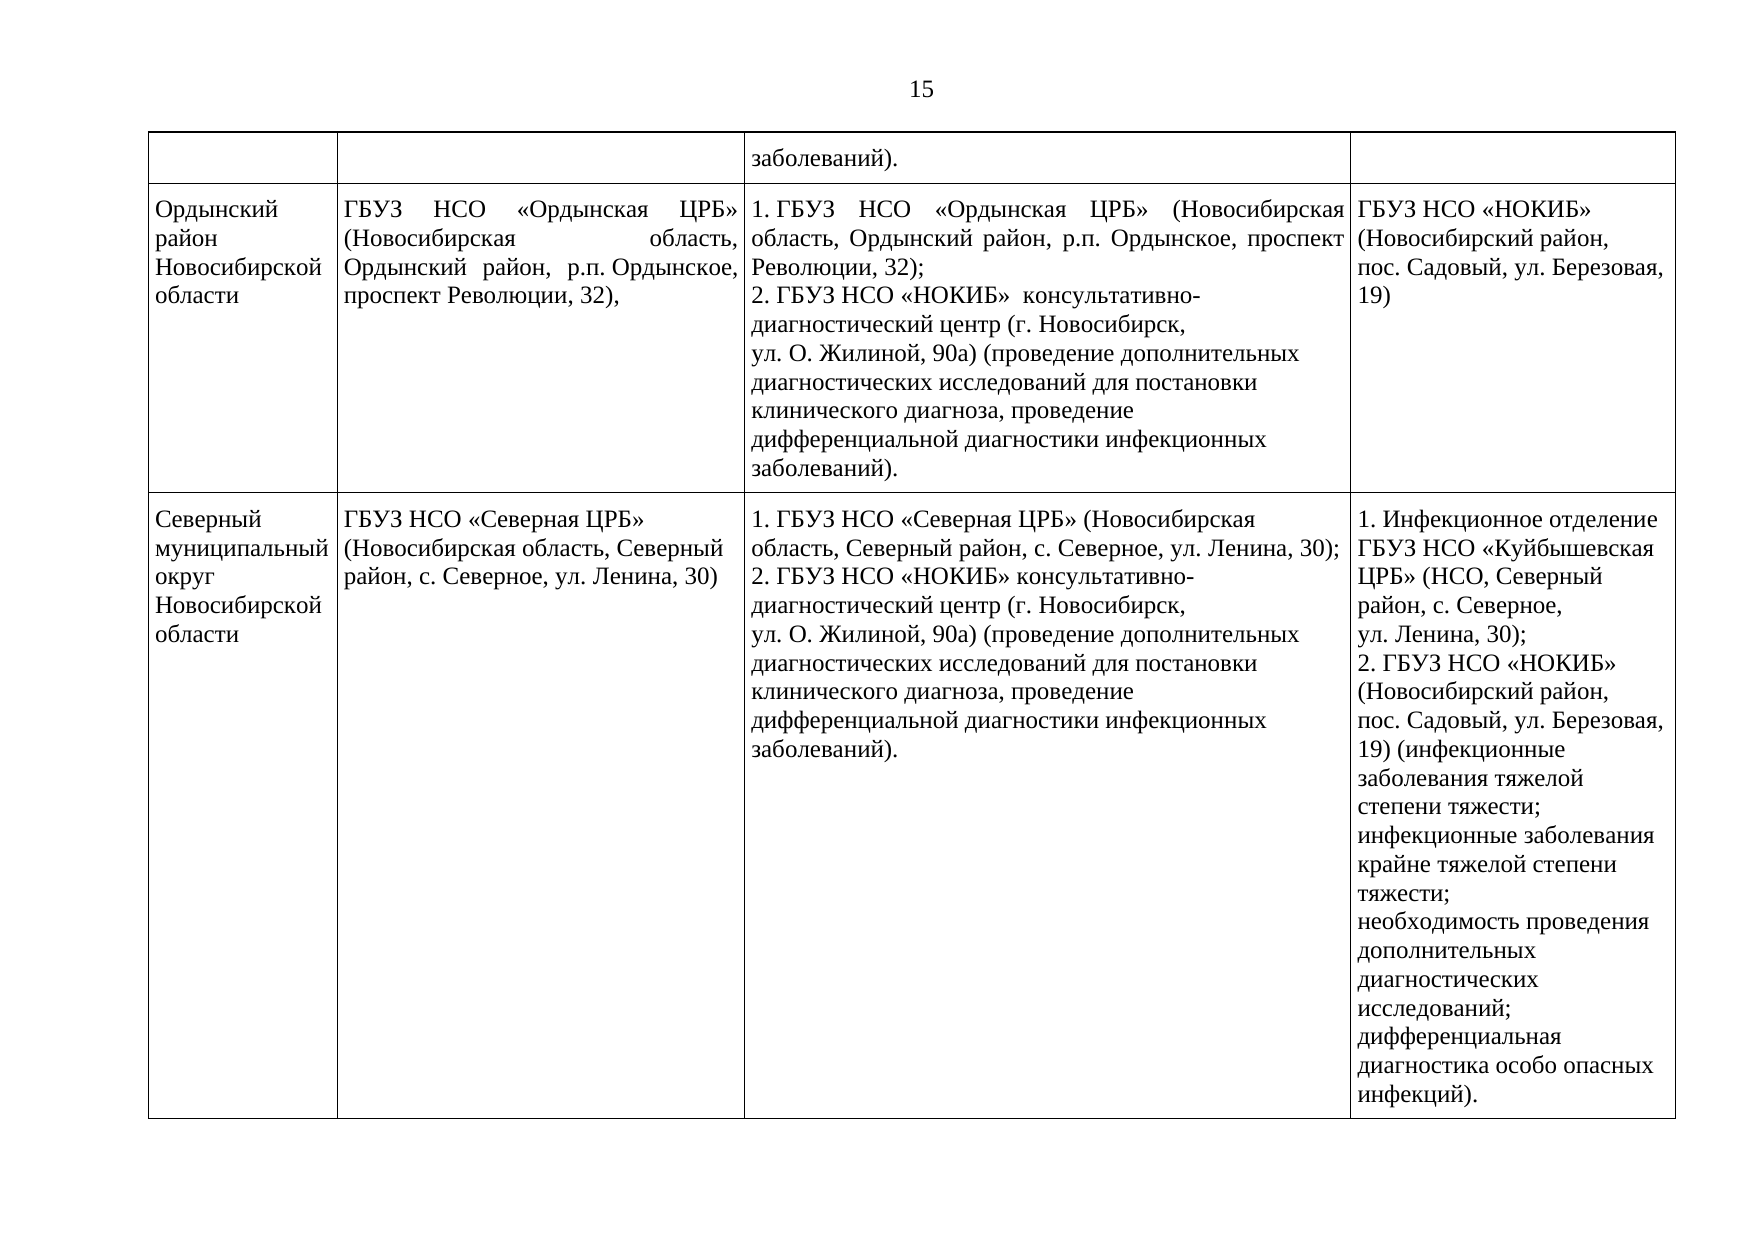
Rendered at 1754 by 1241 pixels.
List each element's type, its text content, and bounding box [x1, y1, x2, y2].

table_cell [1351, 133, 1675, 182]
table_cell Северный муниципальный округ Новосибирской области [149, 493, 337, 1118]
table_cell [338, 133, 744, 182]
table_cell 1. Инфекционное отделение ГБУЗ НСО «Куйбышевская ЦРБ» (НСО, Северный район, с. Северное, ул. Ленина, 30); 2. ГБУЗ НСО «НОКИБ» (Новосибирский район, пос. Садовый, ул. Березовая, 19) (инфекционные заболевания тяжелой степени тяжести; инфекционные заболевания крайне тяжелой степени тяжести; необходимость проведения дополнительных диагностических исследований; дифференциальная диагностика особо опасных инфекций). [1351, 493, 1675, 1118]
table_cell ГБУЗ НСО «НОКИБ» (Новосибирский район, пос. Садовый, ул. Березовая, 19) [1351, 184, 1675, 492]
table_cell ГБУЗ НСО «Северная ЦРБ» (Новосибирская область, Северный район, с. Северное, ул. Ленина, 30) [338, 493, 744, 1118]
table_cell Ордынский район Новосибирской области [149, 184, 337, 492]
table_cell 1. ГБУЗ НСО «Северная ЦРБ» (Новосибирская область, Северный район, с. Северное, ул. Ленина, 30); 2. ГБУЗ НСО «НОКИБ» консультативно-диагностический центр (г. Новосибирск, ул. О. Жилиной, 90а) (проведение дополнительных диагностических исследований для постановки клинического диагноза, проведение дифференциальной диагностики инфекционных заболеваний). [745, 493, 1350, 1118]
table_cell 1. ГБУЗ НСО «Ордынская ЦРБ» (Новосибирская область, Ордынский район, р.п. Ордынское, проспект Революции, 32); 2. ГБУЗ НСО «НОКИБ» консультативно-диагностический центр (г. Новосибирск, ул. О. Жилиной, 90а) (проведение дополнительных диагностических исследований для постановки клинического диагноза, проведение дифференциальной диагностики инфекционных заболеваний). [745, 184, 1350, 492]
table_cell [149, 133, 337, 182]
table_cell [745, 133, 1350, 182]
table_cell ГБУЗ НСО «Ордынская ЦРБ» (Новосибирская область, Ордынский район, р.п. Ордынское, проспект Революции, 32), [338, 184, 744, 492]
